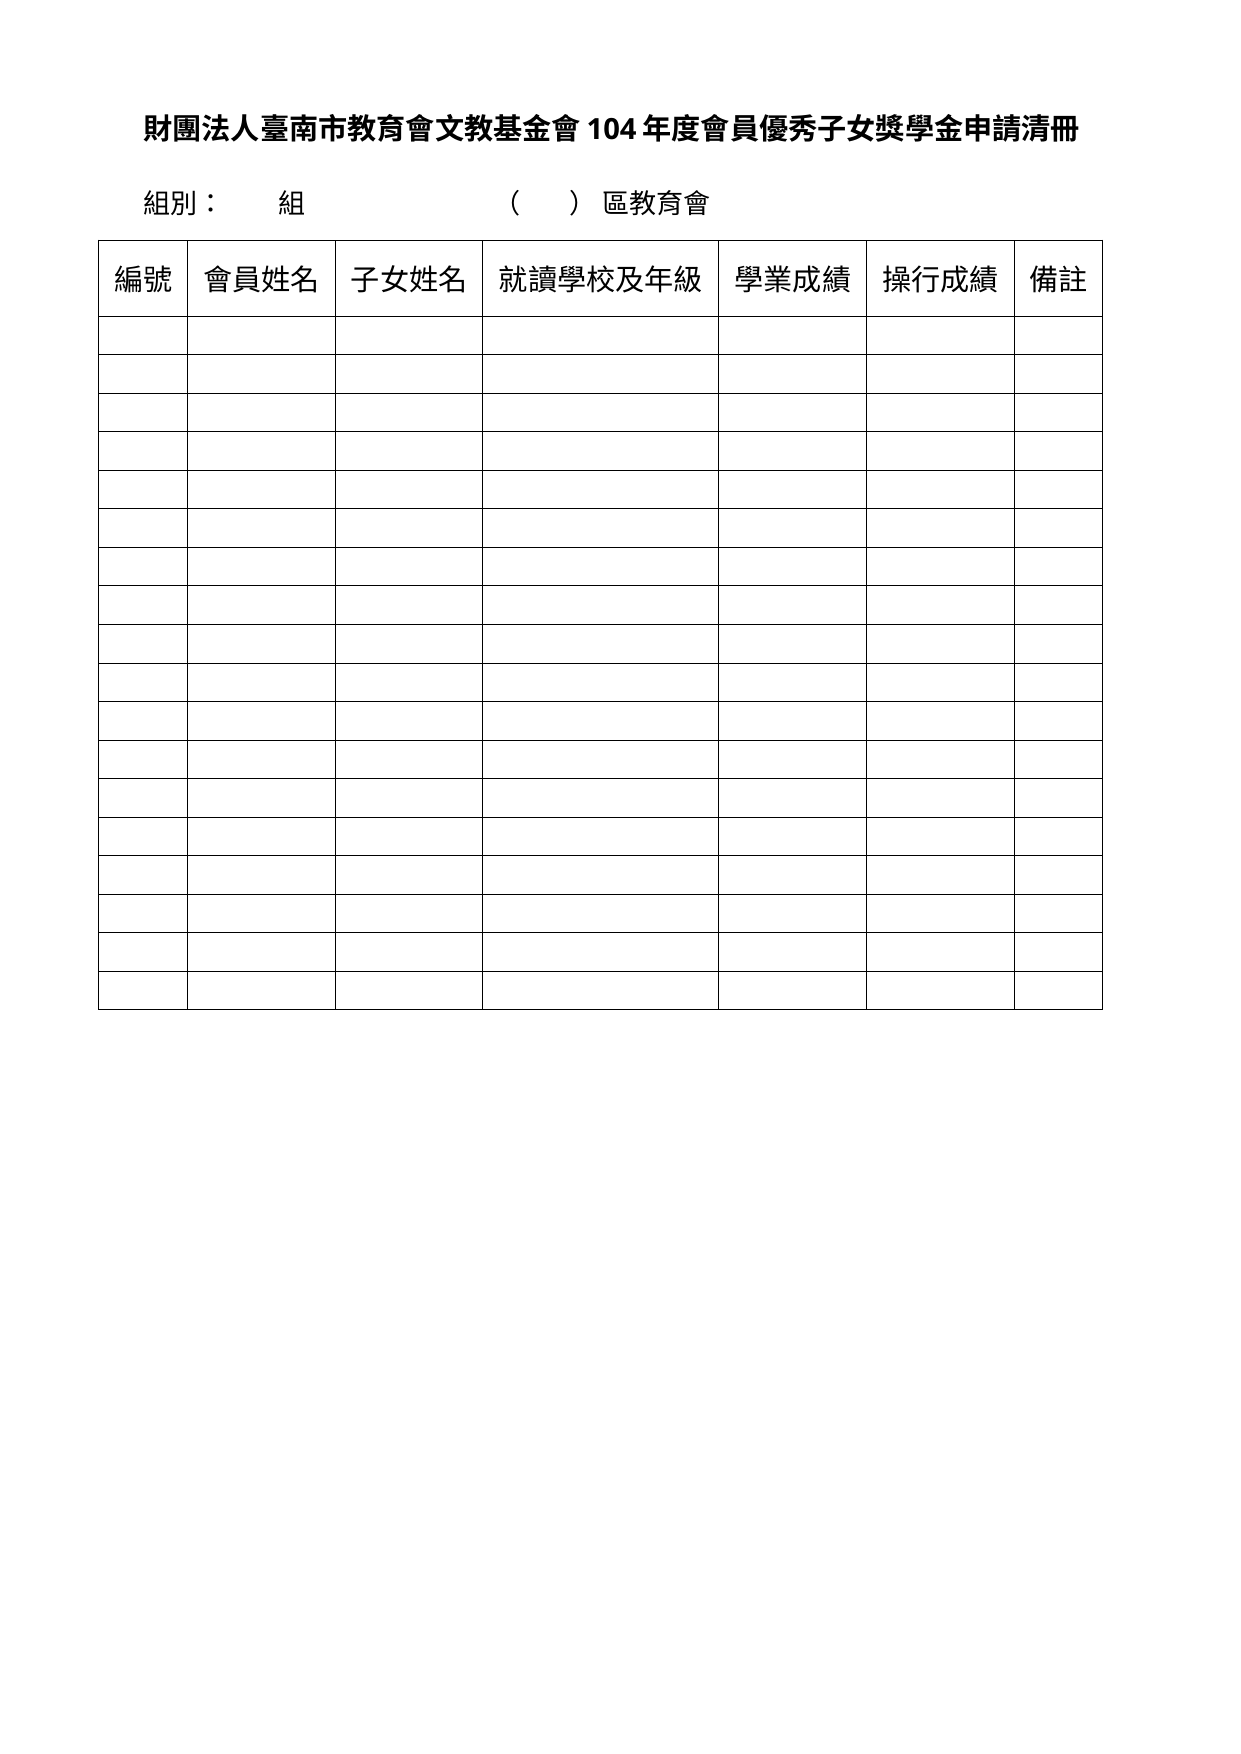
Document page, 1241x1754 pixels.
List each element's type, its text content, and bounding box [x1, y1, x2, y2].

table_cell [483, 625, 718, 662]
table_cell [719, 509, 866, 547]
table_cell [188, 702, 335, 739]
table_cell [867, 779, 1014, 817]
table_cell [483, 741, 718, 778]
table_cell [719, 856, 866, 894]
table_cell [1015, 317, 1102, 354]
table_header 學業成績 [719, 241, 866, 316]
table_cell [99, 471, 187, 508]
table_cell [188, 509, 335, 547]
table_cell [483, 933, 718, 971]
table_header 備註 [1015, 241, 1102, 316]
table_cell [99, 856, 187, 894]
table_cell [99, 779, 187, 817]
table_cell [1015, 586, 1102, 624]
table_cell [188, 818, 335, 855]
table_cell [719, 548, 866, 585]
table_cell [483, 702, 718, 739]
table_cell [867, 586, 1014, 624]
table_cell [336, 586, 482, 624]
table_cell [483, 586, 718, 624]
table_cell [1015, 625, 1102, 662]
table_cell [719, 972, 866, 1009]
table_cell [99, 895, 187, 932]
table_cell [1015, 818, 1102, 855]
table_cell [483, 818, 718, 855]
table_cell [719, 895, 866, 932]
table_cell [99, 586, 187, 624]
table_cell [99, 394, 187, 431]
table_cell [867, 432, 1014, 470]
table_cell [1015, 355, 1102, 393]
table_header 會員姓名 [188, 241, 335, 316]
table_cell [336, 471, 482, 508]
table_cell [867, 625, 1014, 662]
table_cell [336, 509, 482, 547]
table_cell [483, 509, 718, 547]
table_cell [188, 779, 335, 817]
table_cell [1015, 933, 1102, 971]
table_cell [719, 317, 866, 354]
table_cell [483, 432, 718, 470]
table_cell [336, 394, 482, 431]
table_cell [483, 664, 718, 701]
table_cell [188, 625, 335, 662]
table_cell [99, 432, 187, 470]
table_cell [867, 972, 1014, 1009]
table_cell [1015, 548, 1102, 585]
table_cell [1015, 664, 1102, 701]
table_cell [99, 741, 187, 778]
table_cell [483, 972, 718, 1009]
table_cell [867, 741, 1014, 778]
table_cell [188, 317, 335, 354]
table_cell [867, 355, 1014, 393]
table_header 就讀學校及年級 [483, 241, 718, 316]
table_cell [719, 779, 866, 817]
table_cell [867, 702, 1014, 739]
table_cell [719, 818, 866, 855]
table_cell [1015, 509, 1102, 547]
table_cell [99, 625, 187, 662]
table_header 子女姓名 [336, 241, 482, 316]
table_cell [1015, 394, 1102, 431]
table_cell [483, 394, 718, 431]
table_cell [483, 779, 718, 817]
text 組別： 組 （ ） 區教育會 [143, 164, 1107, 239]
table_cell [719, 702, 866, 739]
table_cell [188, 664, 335, 701]
table_cell [336, 856, 482, 894]
table_cell [719, 355, 866, 393]
table_cell [1015, 779, 1102, 817]
table_cell [336, 933, 482, 971]
table_header 編號 [99, 241, 187, 316]
table_cell [99, 664, 187, 701]
table_cell [867, 818, 1014, 855]
table_cell [336, 972, 482, 1009]
table_cell [483, 895, 718, 932]
table_cell [1015, 702, 1102, 739]
table_cell [99, 972, 187, 1009]
table_cell [867, 856, 1014, 894]
table_cell [188, 586, 335, 624]
table_cell [1015, 471, 1102, 508]
table_cell [336, 664, 482, 701]
table_cell [188, 895, 335, 932]
table_cell [188, 972, 335, 1009]
table_cell [483, 471, 718, 508]
table_cell [336, 317, 482, 354]
table_cell [336, 818, 482, 855]
table_cell [483, 856, 718, 894]
table_cell [719, 586, 866, 624]
table_cell [867, 394, 1014, 431]
table_cell [719, 432, 866, 470]
table_cell [1015, 972, 1102, 1009]
table_cell [719, 664, 866, 701]
table_cell [336, 779, 482, 817]
table_cell [188, 741, 335, 778]
table_cell [867, 895, 1014, 932]
table_cell [1015, 895, 1102, 932]
table_cell [188, 856, 335, 894]
table_cell [867, 317, 1014, 354]
table_cell [99, 509, 187, 547]
table_cell [99, 933, 187, 971]
table_cell [336, 432, 482, 470]
table_cell [336, 625, 482, 662]
table_cell [188, 432, 335, 470]
table_cell [336, 548, 482, 585]
table_cell [867, 509, 1014, 547]
table_header 操行成績 [867, 241, 1014, 316]
table_cell [719, 741, 866, 778]
table_cell [719, 625, 866, 662]
table_cell [483, 355, 718, 393]
table_cell [1015, 856, 1102, 894]
table_cell [867, 664, 1014, 701]
table_cell [188, 394, 335, 431]
table_cell [99, 702, 187, 739]
table_cell [1015, 432, 1102, 470]
table_cell [867, 548, 1014, 585]
table_cell [99, 355, 187, 393]
table_cell [336, 741, 482, 778]
table_cell [483, 548, 718, 585]
table_cell [188, 933, 335, 971]
table_cell [719, 933, 866, 971]
table_cell [99, 317, 187, 354]
table_cell [483, 317, 718, 354]
table_cell [719, 471, 866, 508]
text 財團法人臺南市教育會文教基金會104年度會員優秀子女獎學金申請清冊 [143, 89, 1107, 164]
table_cell [188, 355, 335, 393]
table_cell [188, 471, 335, 508]
table_cell [336, 702, 482, 739]
table_cell [867, 933, 1014, 971]
table_cell [867, 471, 1014, 508]
table_cell [188, 548, 335, 585]
table_cell [99, 818, 187, 855]
table_cell [99, 548, 187, 585]
table_cell [719, 394, 866, 431]
table_cell [336, 895, 482, 932]
table_cell [336, 355, 482, 393]
table_cell [1015, 741, 1102, 778]
